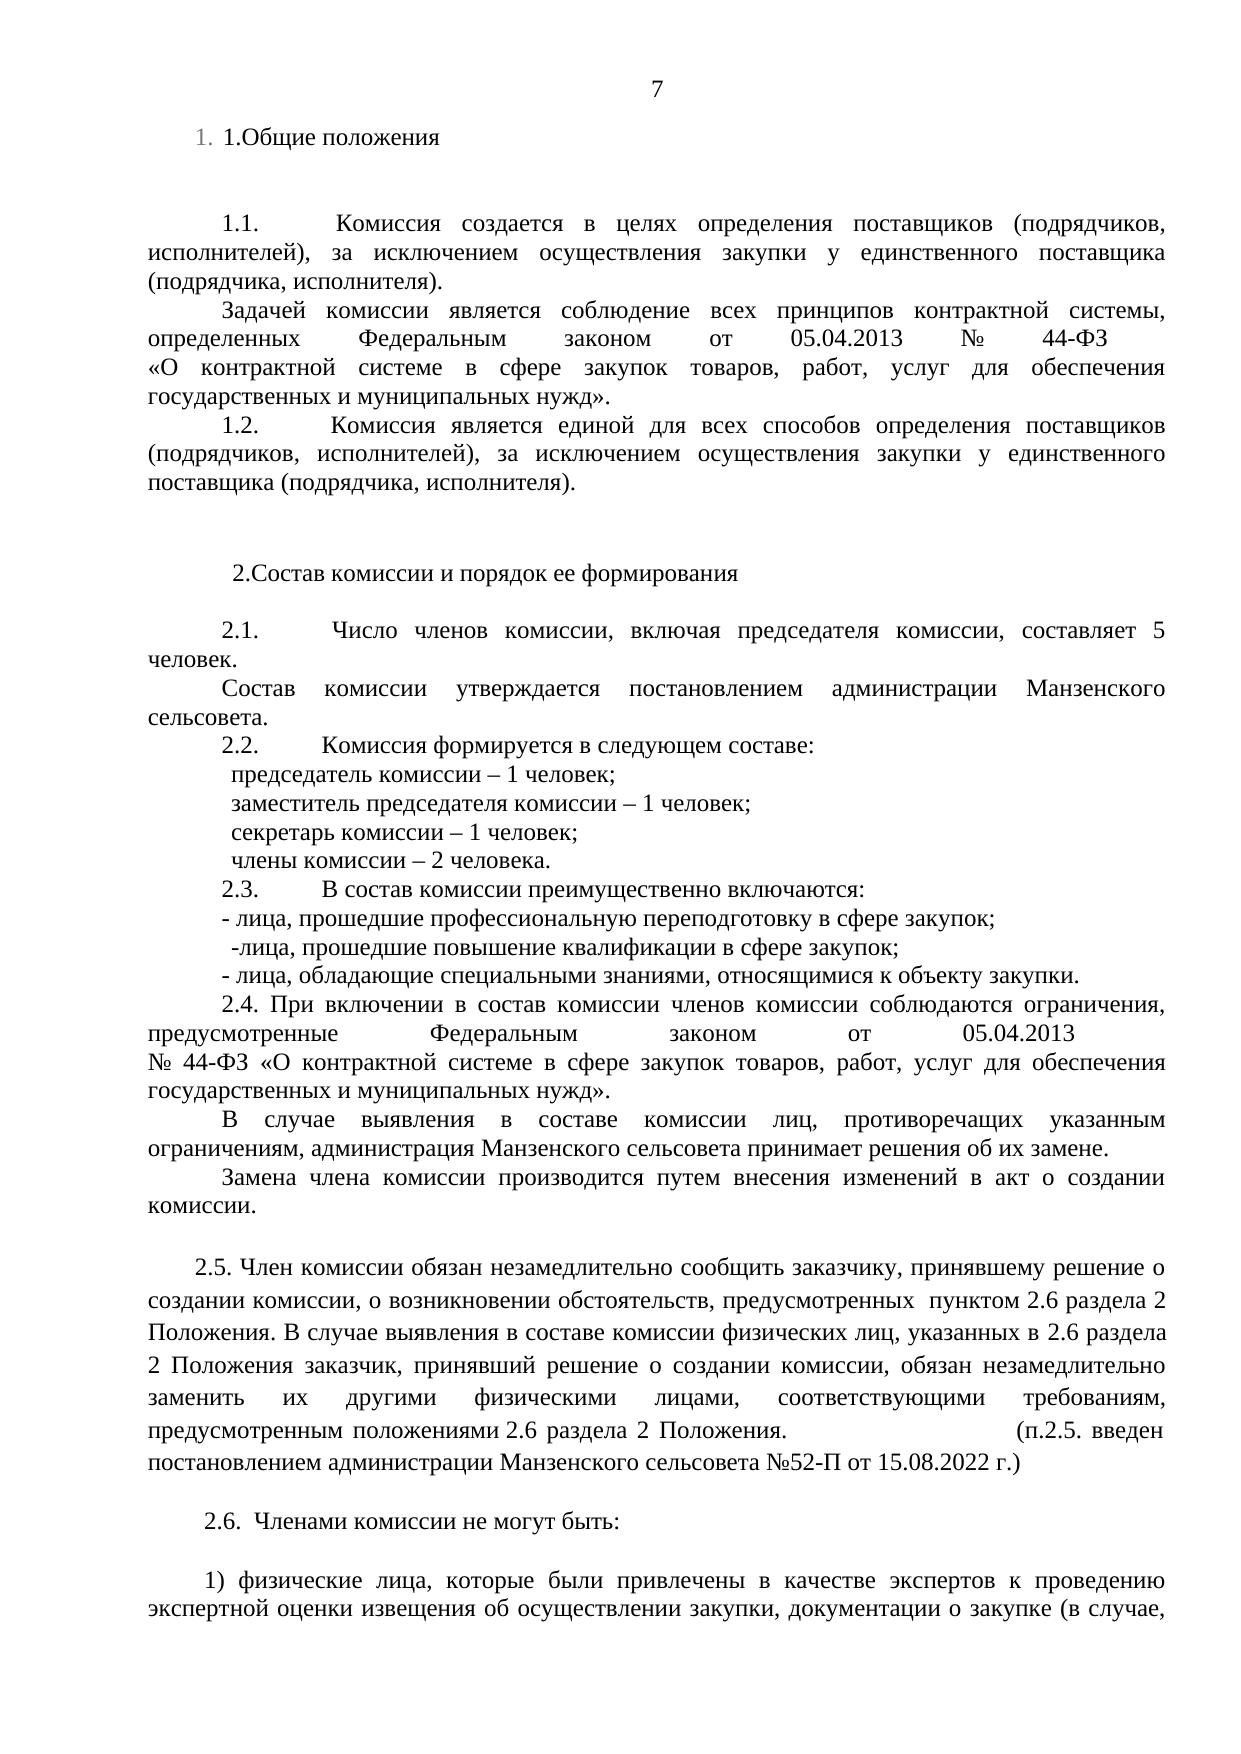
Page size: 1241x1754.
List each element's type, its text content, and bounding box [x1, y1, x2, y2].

text 2.5. Член комиссии обязан незамедлительно сообщить заказчику, принявшему решение о создании комиссии, о возникновении обстоятельств, предусмотренных пунктом 2.6 раздела 2 Положения. В случае выявления в составе комиссии физических лиц, указанных в 2.6 раздела 2 Положения заказчик, принявший решение о создании комиссии, обязан незамедлительно заменить их другими физическими лицами, соответствующими требованиям, предусмотренным положениями 2.6 раздела 2 Положения. (п.2.5. введен постановлением администрации Манзенского сельсовета №52-П от 15.08.2022 г.) [148, 1248, 1167, 1382]
text 2.1. Число членов комиссии, включая председателя комиссии, составляет 5 человек. [148, 616, 1167, 673]
text 1.1. Комиссия создается в целях определения поставщиков (подрядчиков, исполнителей), за исключением осуществления закупки у единственного поставщика (подрядчика, исполнителя). [148, 208, 1167, 295]
text секретарь комиссии – 1 человек; [231, 817, 1167, 846]
text Состав комиссии утверждается постановлением администрации Манзенского сельсовета. [148, 673, 1167, 731]
text Задачей комиссии является соблюдение всех принципов контрактной системы, определенных Федеральным законом от 05.04.2013 № 44-ФЗ «О контрактной системе в сфере закупок товаров, работ, услуг для обеспечения государственных и муниципальных нужд». [148, 295, 1167, 410]
text В случае выявления в составе комиссии лиц, противоречащих указанным ограничениям, администрация Манзенского сельсовета принимает решения об их замене. [148, 1104, 1167, 1162]
text - лица, обладающие специальными знаниями, относящимися к объекту закупки. [148, 961, 1167, 989]
text 2.Состав комиссии и порядок ее формирования [232, 554, 1167, 586]
text 2.2. Комиссия формируется в следующем составе: [148, 731, 1167, 759]
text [148, 1565, 1167, 1622]
text 2.6. Членами комиссии не могут быть: [148, 1506, 1167, 1535]
text 1.2. Комиссия является единой для всех способов определения поставщиков (подрядчиков, исполнителей), за исключением осуществления закупки у единственного поставщика (подрядчика, исполнителя). [148, 410, 1167, 496]
text члены комиссии – 2 человека. [231, 846, 1167, 874]
text -лица, прошедшие повышение квалификации в сфере закупок; [231, 932, 1167, 961]
text заместитель председателя комиссии – 1 человек; [231, 788, 1167, 817]
text 2.4. При включении в состав комиссии членов комиссии соблюдаются ограничения, предусмотренные Федеральным законом от 05.04.2013 № 44-ФЗ «О контрактной системе в сфере закупок товаров, работ, услуг для обеспечения государственных и муниципальных нужд». [148, 989, 1167, 1104]
text 2.5. Член комиссии обязан незамедлительно сообщить заказчику, принявшему решение о создании комиссии, о возникновении обстоятельств, предусмотренных пунктом 2.6 раздела 2 Положения. В случае выявления в составе комиссии физических лиц, указанных в 2.6 раздела 2 Положения заказчик, принявший решение о создании комиссии, обязан незамедлительно заменить их другими физическими лицами, соответствующими требованиям, предусмотренным положениями 2.6 раздела 2 Положения. (п.2.5. введен постановлением администрации Манзенского сельсовета №52-П от 15.08.2022 г.) [148, 1443, 1167, 1476]
text председатель комиссии – 1 человек; [231, 759, 1167, 788]
text Замена члена комиссии производится путем внесения изменений в акт о создании комиссии. [148, 1162, 1167, 1219]
text - лица, прошедшие профессиональную переподготовку в сфере закупок; [148, 903, 1167, 932]
text 2.3. В состав комиссии преимущественно включаются: [148, 874, 1167, 903]
list 1.Общие положения [194, 118, 1167, 151]
